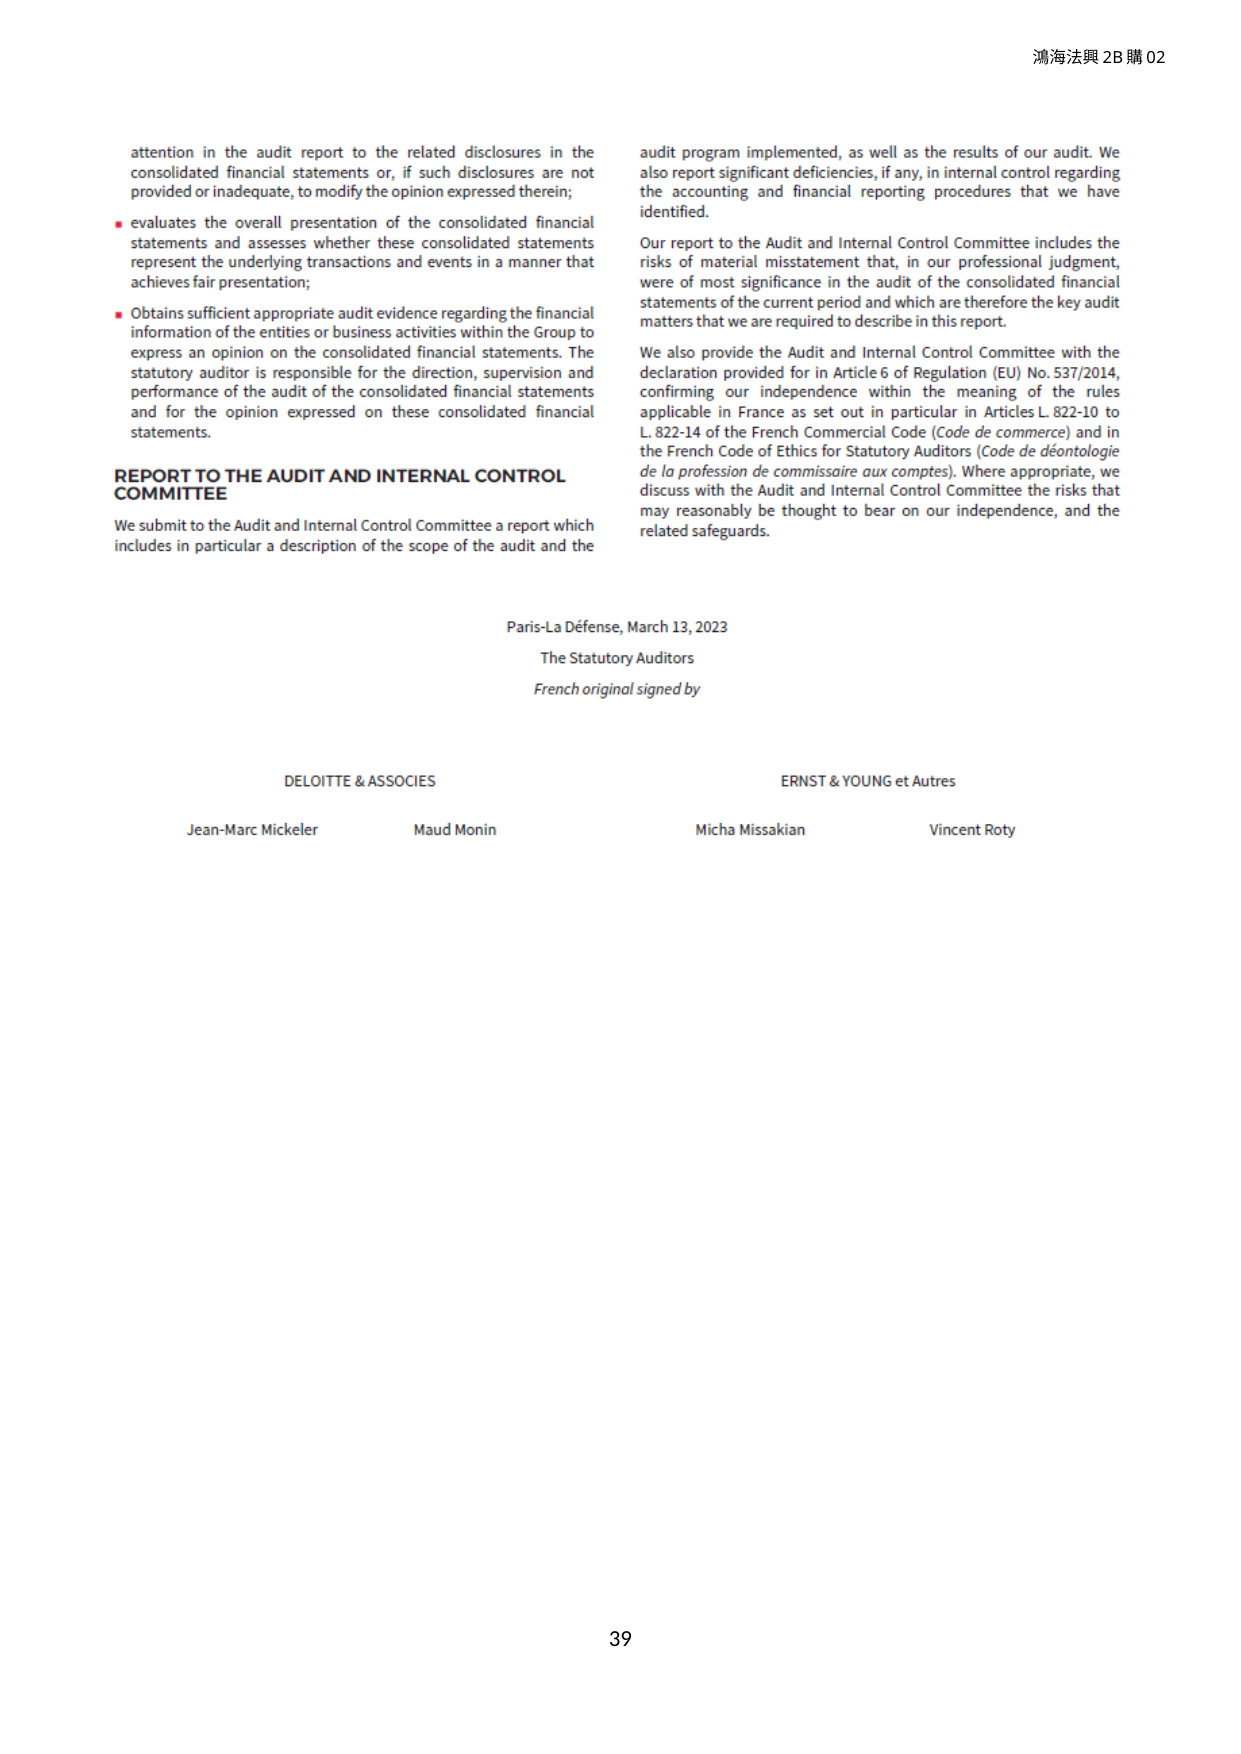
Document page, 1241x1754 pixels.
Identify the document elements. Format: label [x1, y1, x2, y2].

picture [75, 75, 1164, 1111]
